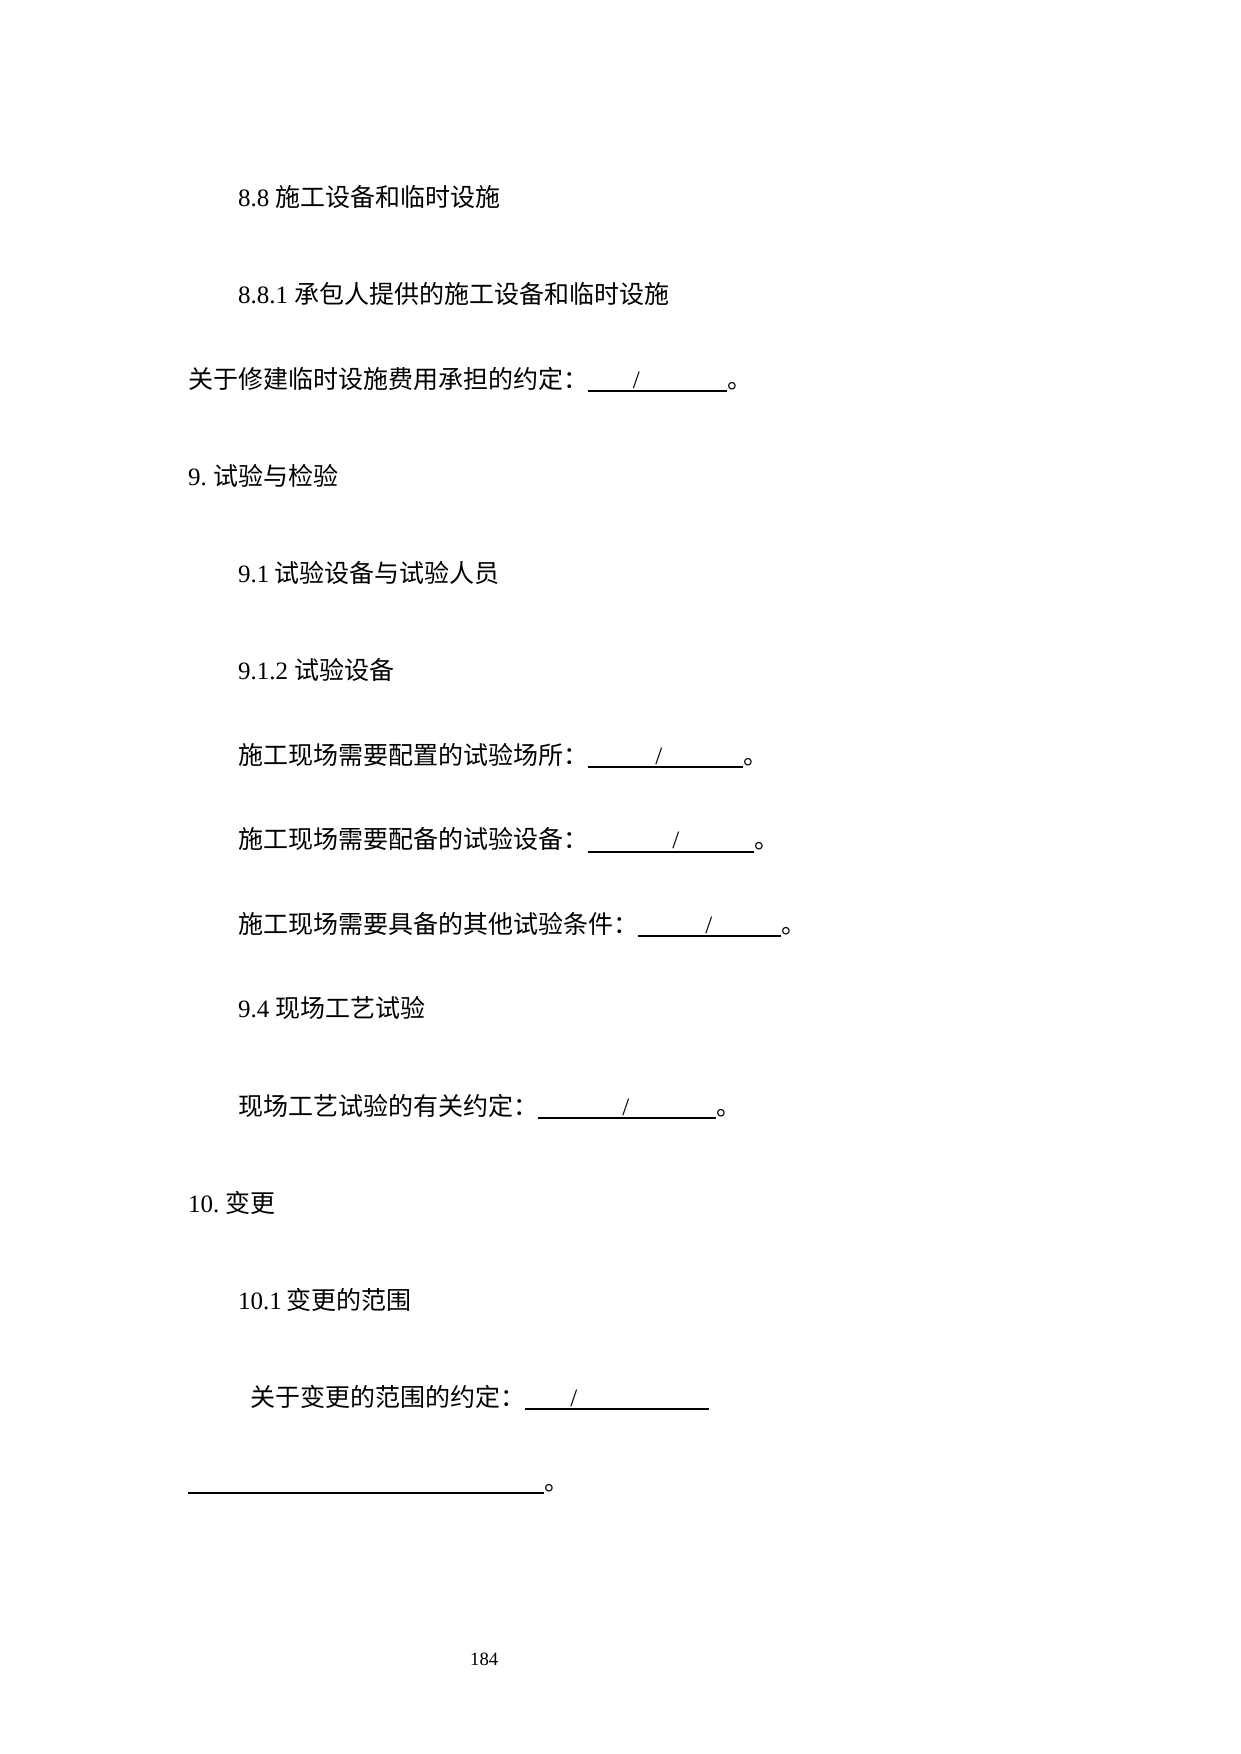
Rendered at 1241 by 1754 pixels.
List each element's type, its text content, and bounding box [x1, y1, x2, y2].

text 现场工艺试验的有关约定： / 。 [188, 1071, 1052, 1137]
text 9.1.2 试验设备 [188, 635, 1052, 702]
text 施工现场需要具备的其他试验条件： / 。 [188, 889, 1052, 956]
text 10.1变更的范围 [188, 1265, 1052, 1331]
text 9.1试验设备与试验人员 [188, 538, 1052, 605]
text 8.8.1 承包人提供的施工设备和临时设施 [188, 259, 1052, 326]
text 关于变更的范围的约定： / [188, 1362, 1052, 1428]
text 9.4 现场工艺试验 [188, 974, 1052, 1040]
text 施工现场需要配备的试验设备： / 。 [188, 804, 1052, 871]
subtitle 10. 变更 [188, 1168, 1052, 1234]
text 施工现场需要配置的试验场所： / 。 [188, 720, 1052, 786]
text 8.8 施工设备和临时设施 [188, 162, 1052, 229]
text 。 [188, 1447, 1052, 1513]
subtitle 9. 试验与检验 [188, 441, 1052, 508]
text 关于修建临时设施费用承担的约定： / 。 [188, 344, 1052, 411]
